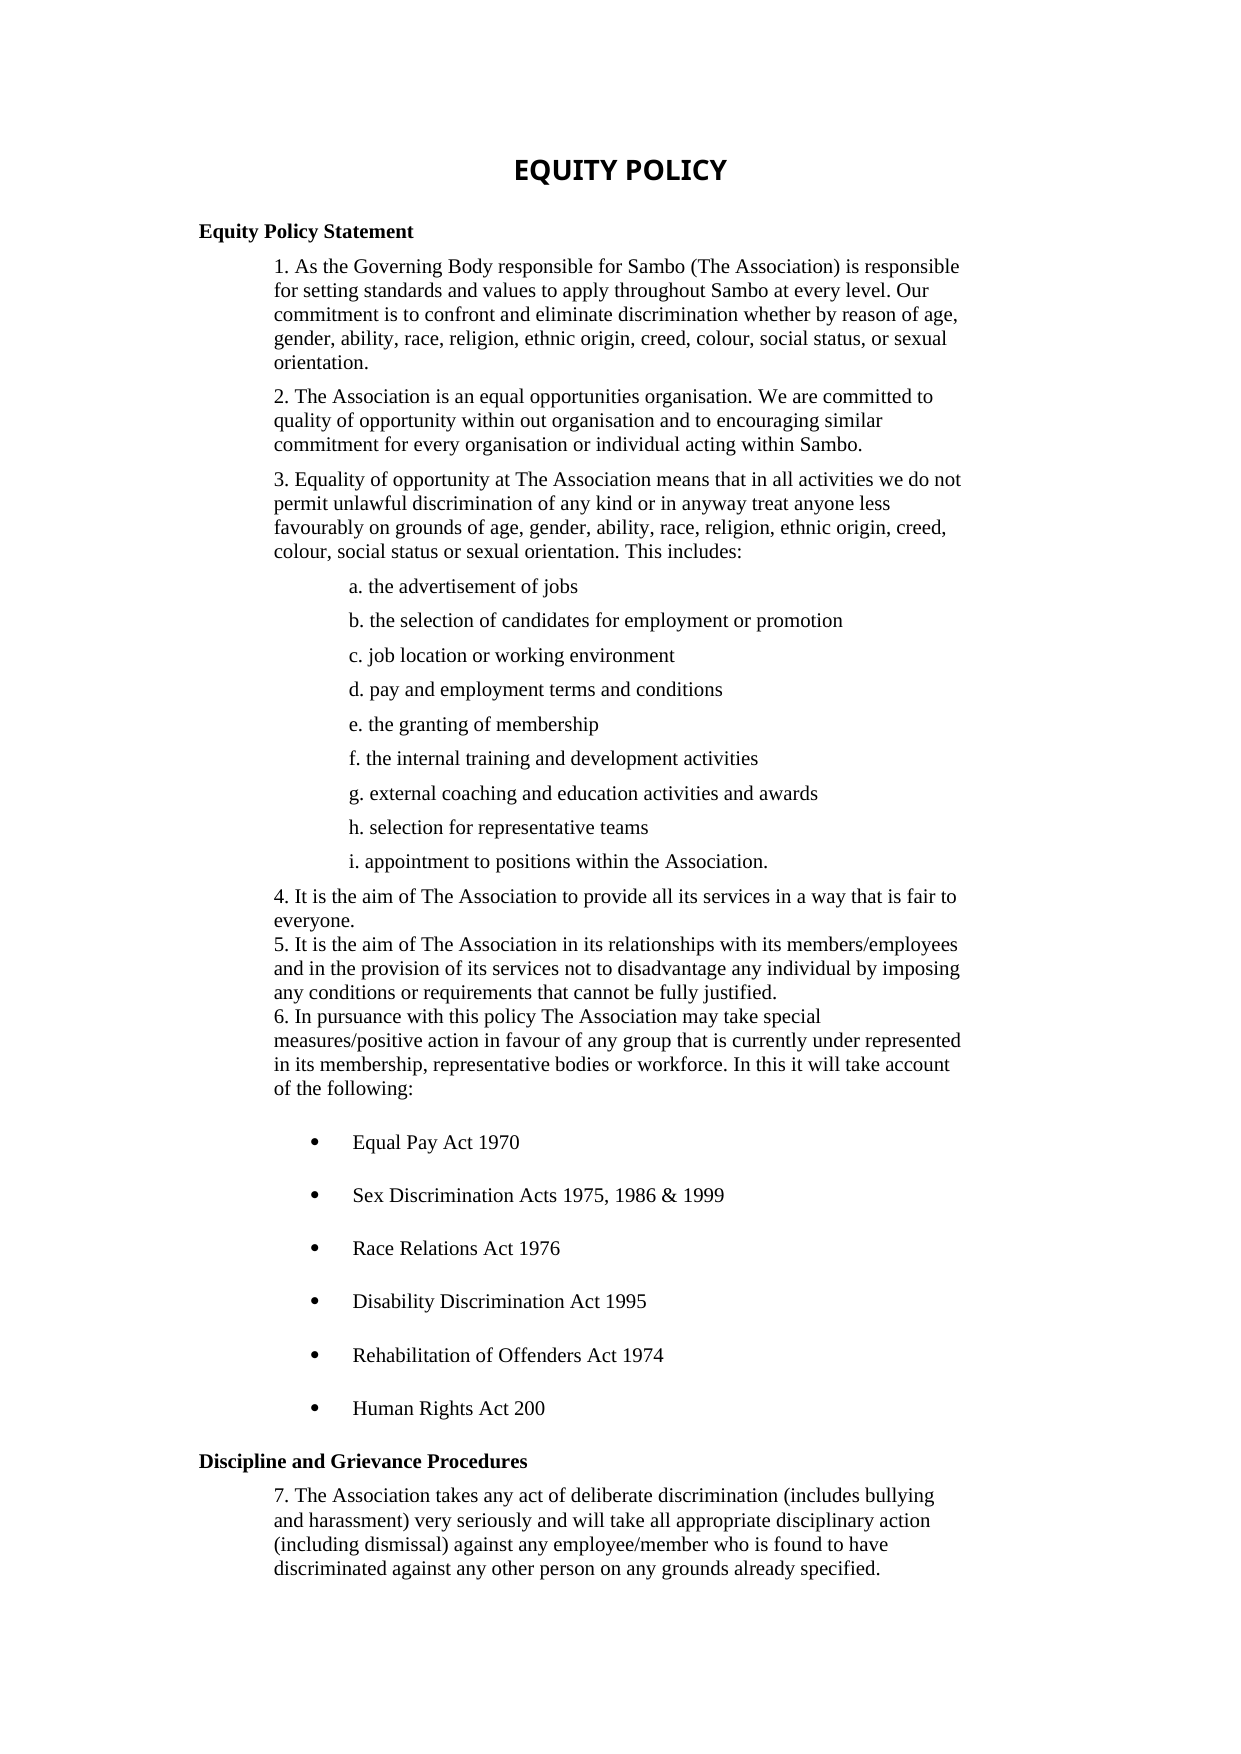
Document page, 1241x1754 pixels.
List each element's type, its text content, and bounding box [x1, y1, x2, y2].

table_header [197, 218, 1043, 1592]
text EQUITY POLICY [150, 150, 1090, 188]
